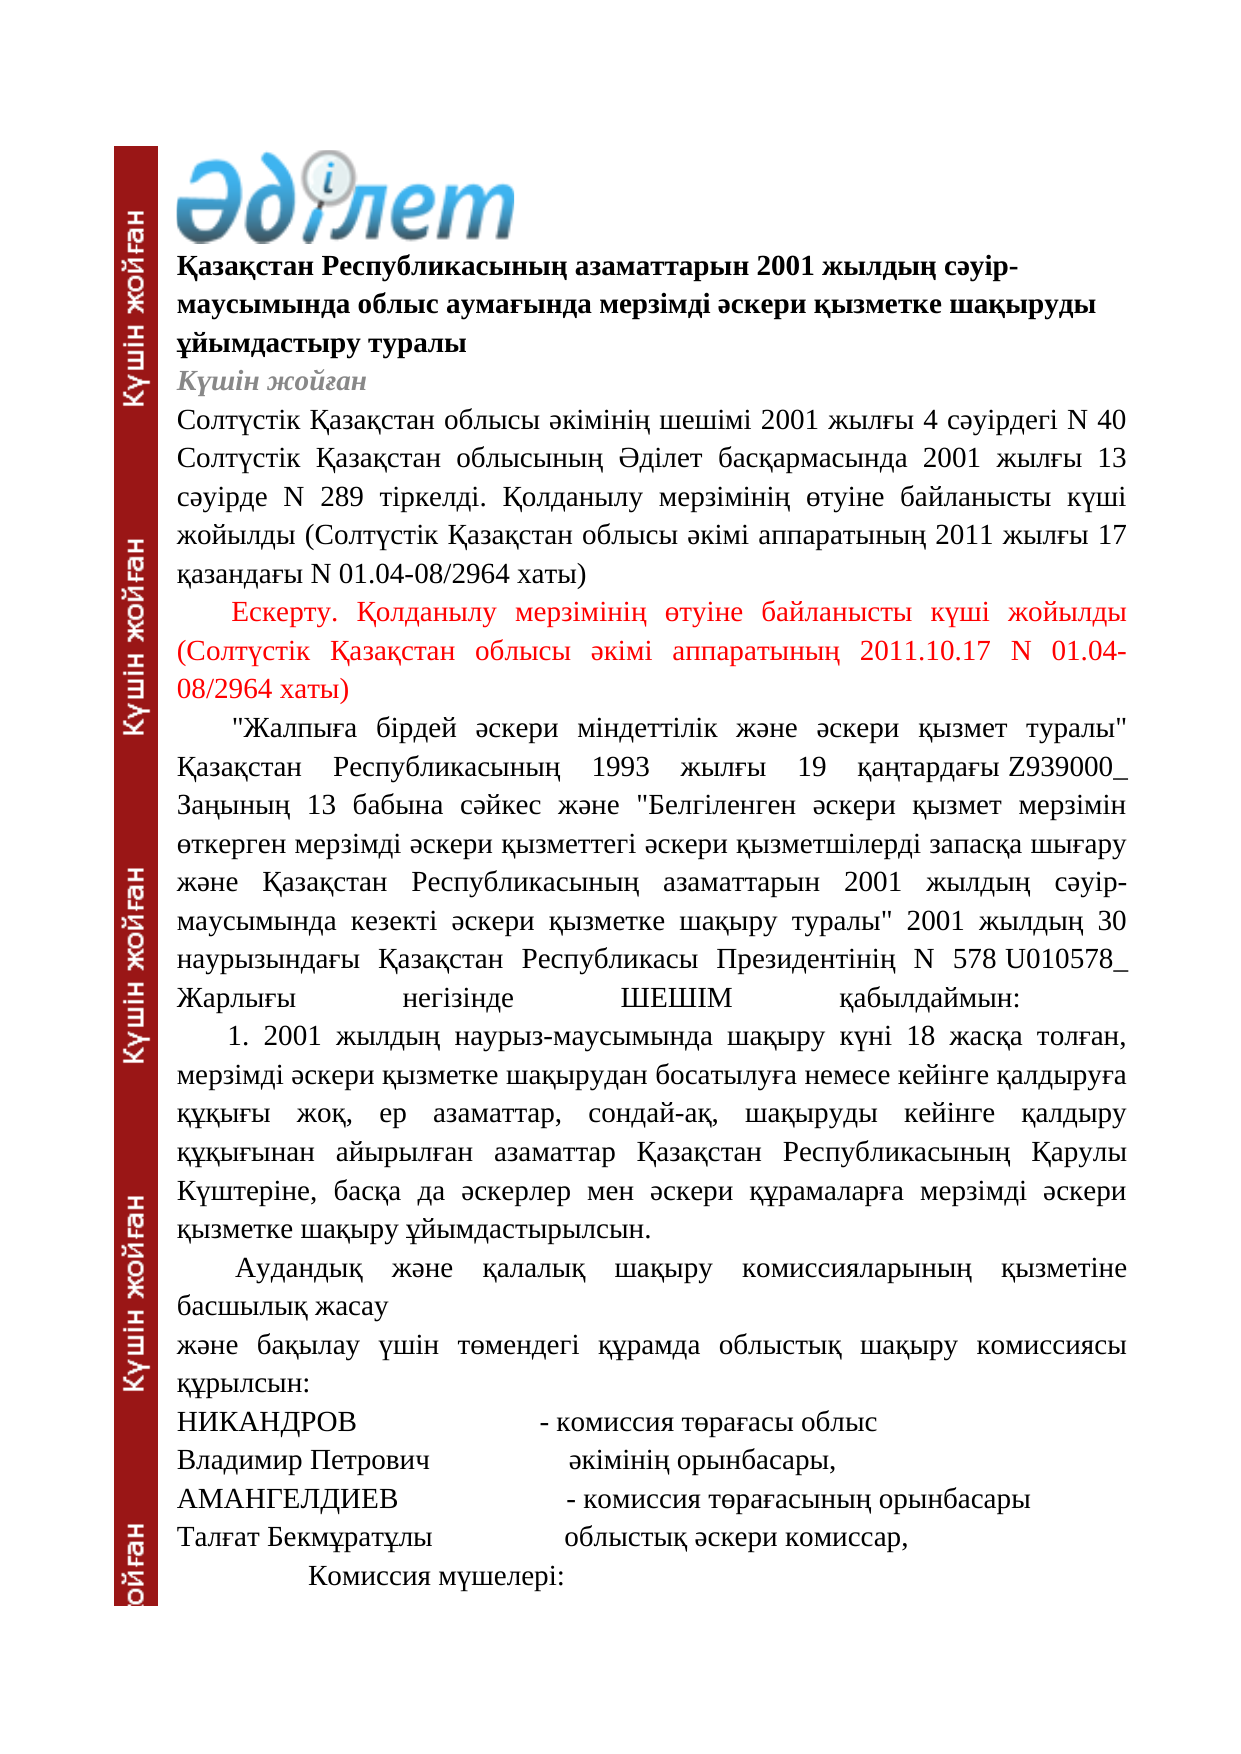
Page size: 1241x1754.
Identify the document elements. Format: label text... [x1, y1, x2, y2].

text Күшін жойған [112, 363, 1128, 397]
picture [114, 1245, 158, 1250]
text НИКАНДРОВ - комиссия төрағасы облыс [112, 1404, 1128, 1437]
text Комиссия мүшелерi: [112, 1558, 1128, 1592]
text "Жалпыға бiрдей әскери мiндеттiлiк және әскери қызмет туралы" Қазақстан Республикасының 1993 жылғы 19 қаңтардағы Z939000_ Заңының 13 бабына сәйкес және "Белгiленген әскери қызмет мерзiмiн өткерген мерзiмдi әскери қызметтегi әскери қызметшiлердi запасқа шығару және Қазақстан Республикасының азаматтарын 2001 жылдың сәуiр-маусымында кезекті әскери қызметке шақыру туралы" 2001 жылдың 30 наурызындағы Қазақстан Республикасы Президентiнiң N 578 U010578_ Жарлығы негiзiнде ШЕШIМ қабылдаймын: 1. 2001 жылдың наурыз-маусымында шақыру күнi 18 жасқа толған, мерзiмдi әскери қызметке шақырудан босатылуға немесе кейiнге қалдыруға құқығы жоқ, ер азаматтар, сондай-ақ, шақыруды кейiнге қалдыру құқығынан айырылған азаматтар Қазақстан Республикасының Қарулы Күштерiне, басқа да әскерлер мен әскери құрамаларға мерзiмдi әскери қызметке шақыру ұйымдастырылсын. [112, 710, 1128, 1245]
text Владимир Петрович әкiмiнiң орынбасары, [112, 1442, 1128, 1476]
text Талғат Бекмұратұлы облыстық әскери комиссар, [112, 1519, 1128, 1553]
picture [114, 1553, 158, 1558]
picture [114, 397, 158, 402]
picture [114, 705, 158, 710]
text Қазақстан Республикасының азаматтарын 2001 жылдың сәуір-маусымында облыс аумағында мерзімді әскери қызметке шақыруды ұйымдастыру туралы [112, 248, 1128, 358]
text Ескерту. Қолданылу мерзімінің өтуіне байланысты күші жойылды (Солтүстік Қазақстан облысы әкімі аппаратының 2011.10.17 N 01.04-08/2964 хаты) [112, 594, 1128, 705]
text Солтүстік Қазақстан облысы әкімінің шешімі 2001 жылғы 4 сәуірдегі N 40 Солтүстік Қазақстан облысының Әділет басқармасында 2001 жылғы 13 сәуірде N 289 тіркелді. Қолданылу мерзімінің өтуіне байланысты күші жойылды (Солтүстік Қазақстан облысы әкімі аппаратының 2011 жылғы 17 қазандағы N 01.04-08/2964 хаты) [112, 402, 1128, 589]
text АМАНГЕЛДИЕВ - комиссия төрағасының орынбасары [112, 1481, 1128, 1514]
picture [114, 358, 158, 363]
picture [114, 1592, 158, 1606]
text Аудандық және қалалық шақыру комиссияларының қызметiне басшылық жасау [112, 1250, 1128, 1322]
picture [114, 1514, 158, 1519]
picture [114, 1437, 158, 1442]
picture [114, 1322, 158, 1327]
text және бақылау үшiн төмендегi құрамда облыстық шақыру комиссиясы құрылсын: [112, 1327, 1128, 1399]
picture [176, 150, 515, 244]
picture [114, 1399, 158, 1404]
picture [114, 1476, 158, 1481]
picture [114, 589, 158, 594]
picture [114, 146, 158, 248]
